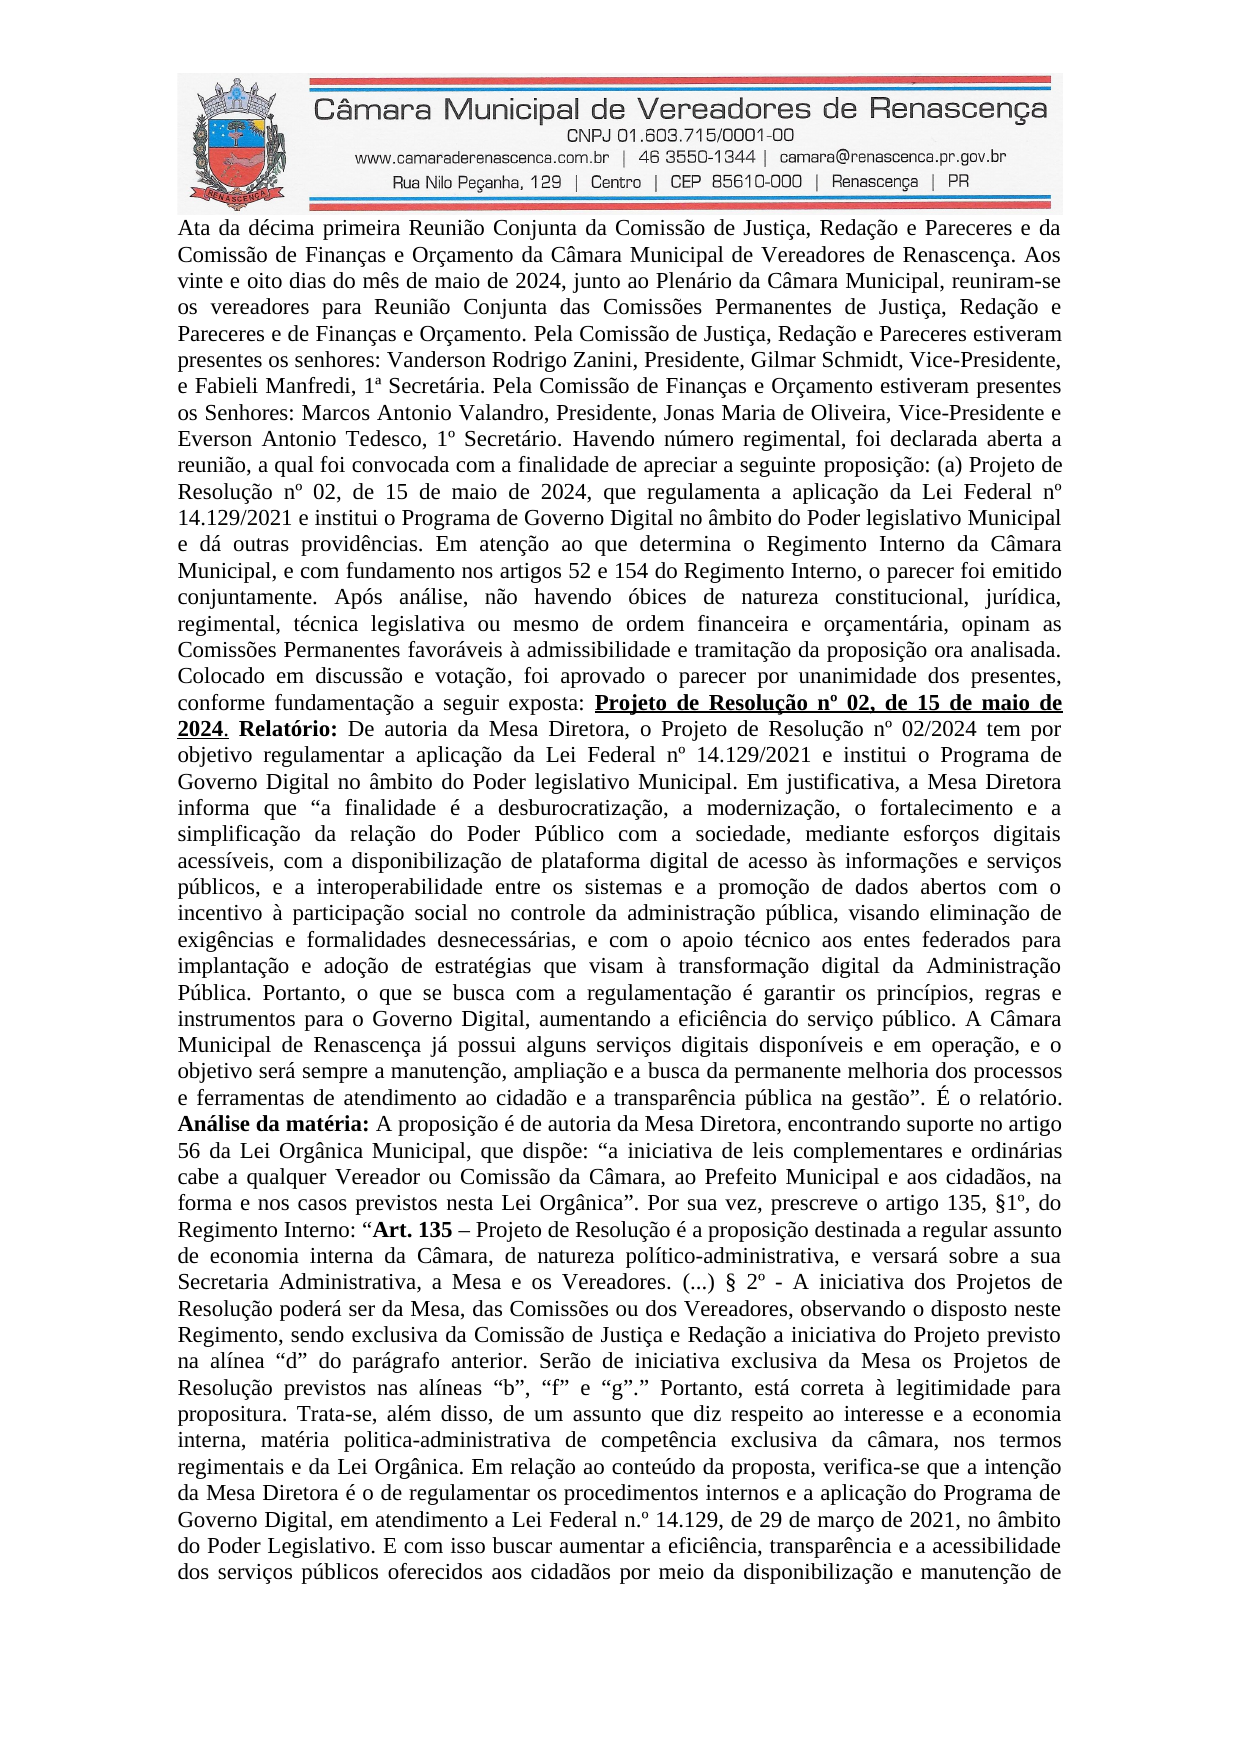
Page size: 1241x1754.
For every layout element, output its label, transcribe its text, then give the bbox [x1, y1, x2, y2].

picture [177, 73, 1063, 215]
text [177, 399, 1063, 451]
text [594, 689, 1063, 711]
